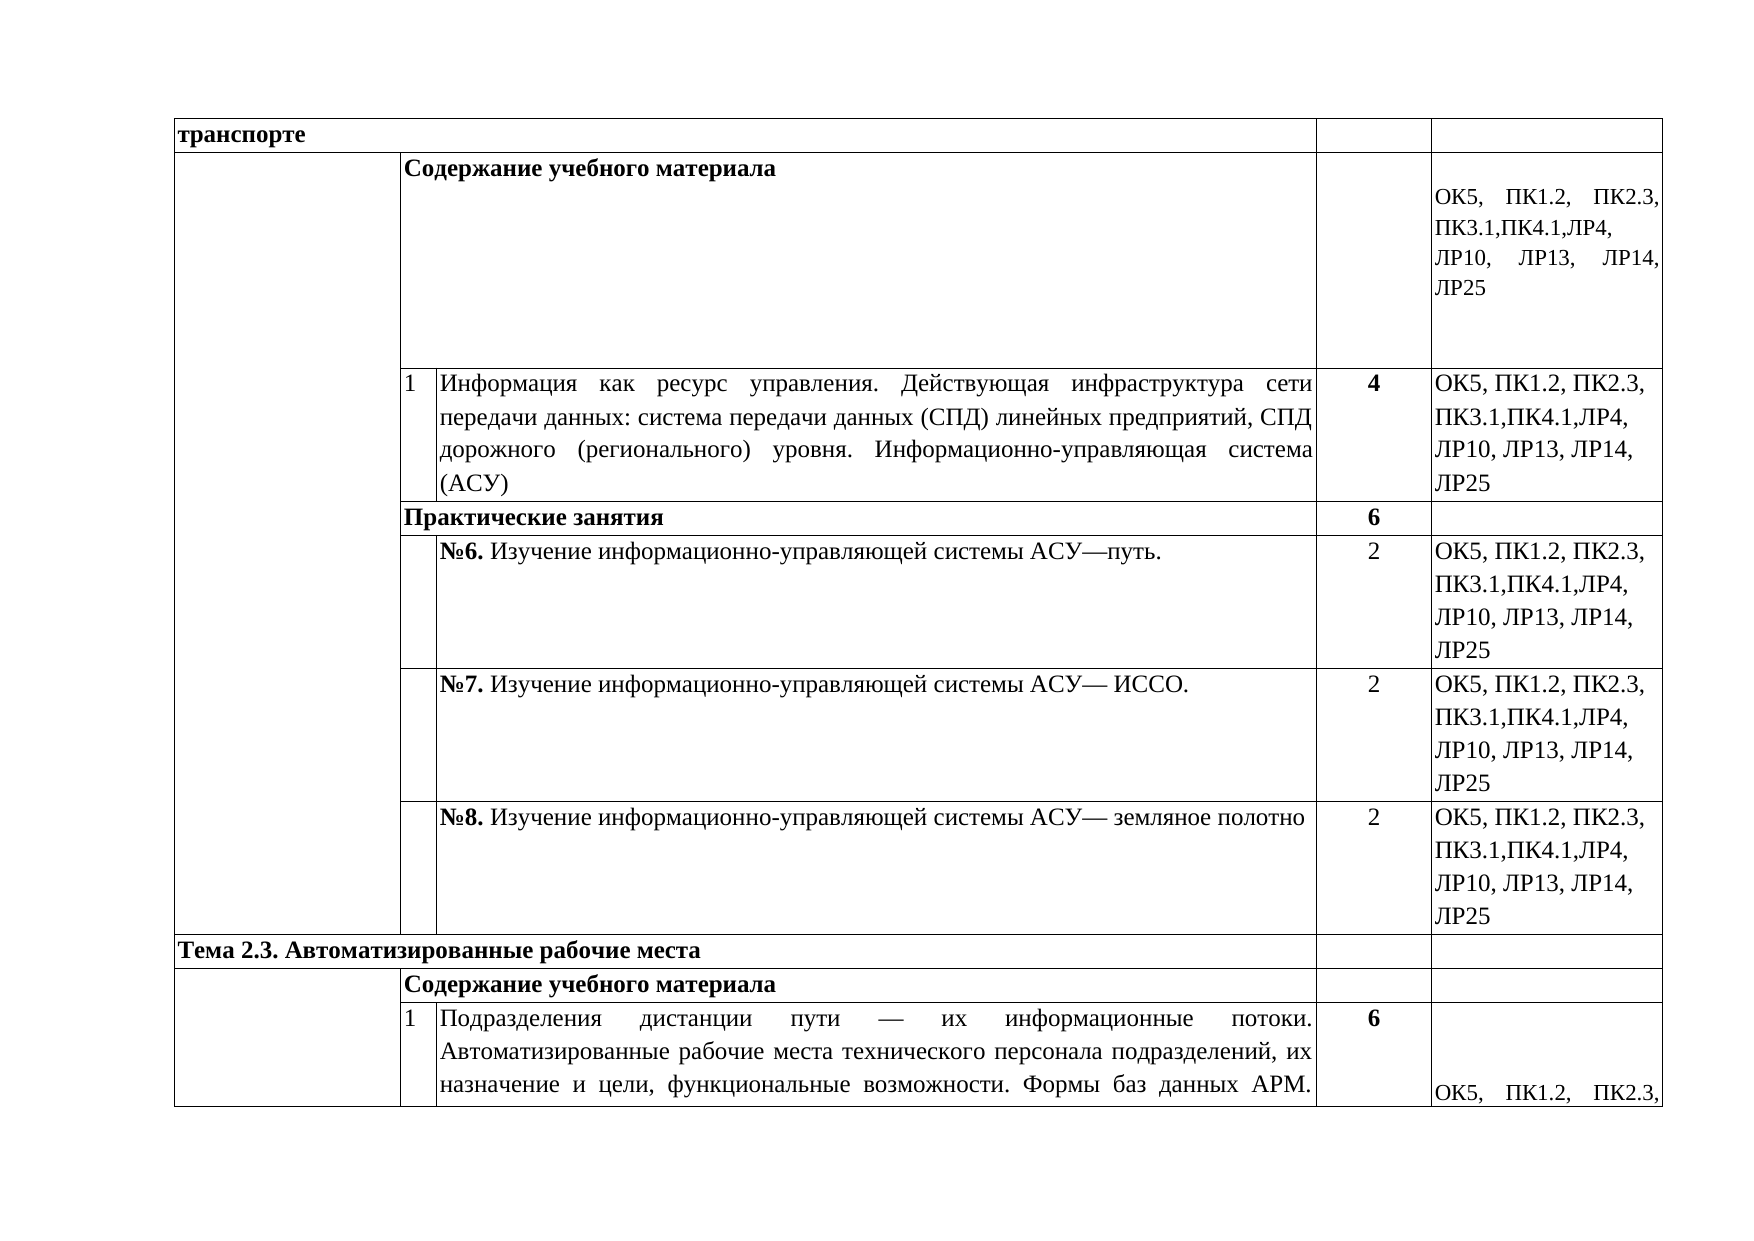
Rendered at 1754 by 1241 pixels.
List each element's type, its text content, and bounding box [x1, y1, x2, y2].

table_cell 2 [1317, 536, 1431, 668]
table_cell 6 [1317, 502, 1431, 535]
table_cell Информация как ресурс управления. Действующая инфраструктура сети передачи данных: система передачи данных (СПД) линейных предприятий, СПД дорожного (регионального) уровня. Информационно-управляющая система (АСУ) [437, 369, 1316, 501]
table_cell 1 [401, 1003, 436, 1106]
table_cell [401, 536, 436, 668]
table_cell №8. Изучение информационно-управляющей системы АСУ— земляное полотно [437, 802, 1316, 934]
table_cell №6. Изучение информационно-управляющей системы АСУ—путь. [437, 536, 1316, 668]
table_cell ОК5, ПК1.2, ПК2.3, ПК3.1,ПК4.1,ЛР4, ЛР10, ЛР13, ЛР14, ЛР25 [1432, 369, 1662, 501]
table_cell 1 [401, 369, 436, 501]
table_cell [1317, 935, 1431, 968]
table_cell [1432, 502, 1662, 535]
table_cell 2 [1317, 802, 1431, 934]
table_cell [1432, 969, 1662, 1002]
table_cell ОК5, ПК1.2, ПК2.3, ПК3.1,ПК4.1,ЛР4, ЛР10, ЛР13, ЛР14, ЛР25 [1432, 669, 1662, 801]
table_cell №7. Изучение информационно-управляющей системы АСУ— ИССО. [437, 669, 1316, 801]
table_cell ОК5, ПК1.2, ПК2.3, ПК3.1,ПК4.1,ЛР4, ЛР10, ЛР13, ЛР14, ЛР25 [1432, 802, 1662, 934]
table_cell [437, 1003, 1316, 1106]
table_cell 4 [1317, 369, 1431, 501]
table_cell [1317, 119, 1431, 152]
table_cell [175, 119, 1316, 152]
table_cell [175, 969, 400, 1106]
table_cell Содержание учебного материала [401, 153, 1316, 367]
table_cell ОК5, ПК1.2, ПК2.3, ПК3.1,ПК4.1,ЛР4, ЛР10, ЛР13, ЛР14, ЛР25 [1432, 536, 1662, 668]
table_cell [401, 802, 436, 934]
table_cell [175, 153, 400, 934]
table_cell Тема 2.3. Автоматизированные рабочие места [175, 935, 1316, 968]
table_cell 6 [1317, 1003, 1431, 1106]
table_cell [1317, 153, 1431, 367]
table_cell Содержание учебного материала [401, 969, 1316, 1002]
table_cell [1317, 969, 1431, 1002]
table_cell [1432, 153, 1662, 367]
table_cell 2 [1317, 669, 1431, 801]
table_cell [1432, 1003, 1662, 1106]
table_cell [401, 669, 436, 801]
table_cell Практические занятия [401, 502, 1316, 535]
table_cell [1432, 119, 1662, 152]
table_cell [1432, 935, 1662, 968]
